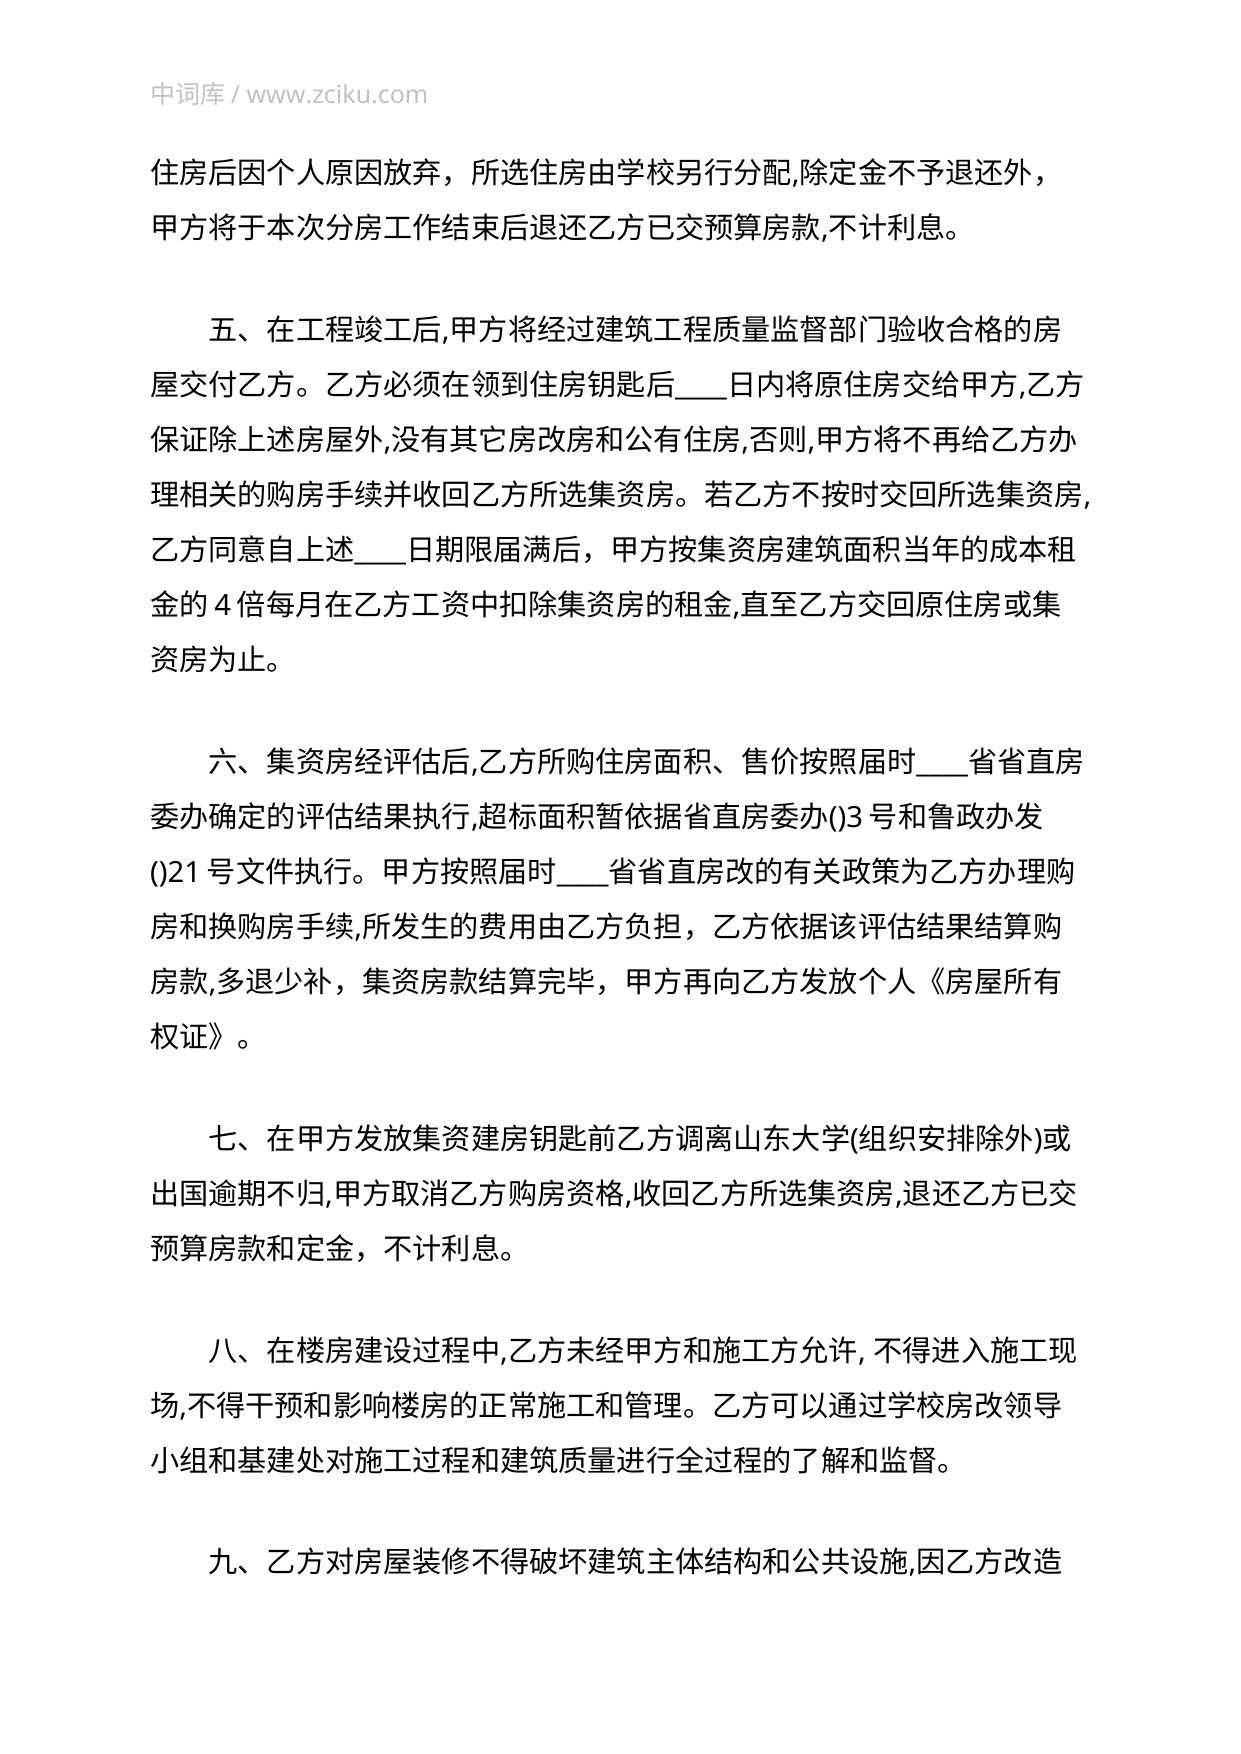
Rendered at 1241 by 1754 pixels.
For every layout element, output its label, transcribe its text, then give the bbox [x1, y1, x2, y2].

text 六、集资房经评估后,乙方所购住房面积、售价按照届时____省省直房委办确定的评估结果执行,超标面积暂依据省直房委办()3号和鲁政办发()21号文件执行。甲方按照届时____省省直房改的有关政策为乙方办理购房和换购房手续,所发生的费用由乙方负担，乙方依据该评估结果结算购房款,多退少补，集资房款结算完毕，甲方再向乙方发放个人《房屋所有权证》。 [150, 739, 1090, 1056]
text 七、在甲方发放集资建房钥匙前乙方调离山东大学(组织安排除外)或出国逾期不归,甲方取消乙方购房资格,收回乙方所选集资房,退还乙方已交预算房款和定金，不计利息。 [150, 1116, 1090, 1268]
text 八、在楼房建设过程中,乙方未经甲方和施工方允许, 不得进入施工现场,不得干预和影响楼房的正常施工和管理。乙方可以通过学校房改领导小组和基建处对施工过程和建筑质量进行全过程的了解和监督。 [150, 1327, 1090, 1479]
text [150, 150, 1090, 247]
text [150, 1539, 1090, 1581]
text 五、在工程竣工后,甲方将经过建筑工程质量监督部门验收合格的房屋交付乙方。乙方必须在领到住房钥匙后____日内将原住房交给甲方,乙方保证除上述房屋外,没有其它房改房和公有住房,否则,甲方将不再给乙方办理相关的购房手续并收回乙方所选集资房。若乙方不按时交回所选集资房,乙方同意自上述____日期限届满后，甲方按集资房建筑面积当年的成本租金的4倍每月在乙方工资中扣除集资房的租金,直至乙方交回原住房或集资房为止。 [150, 307, 1090, 679]
